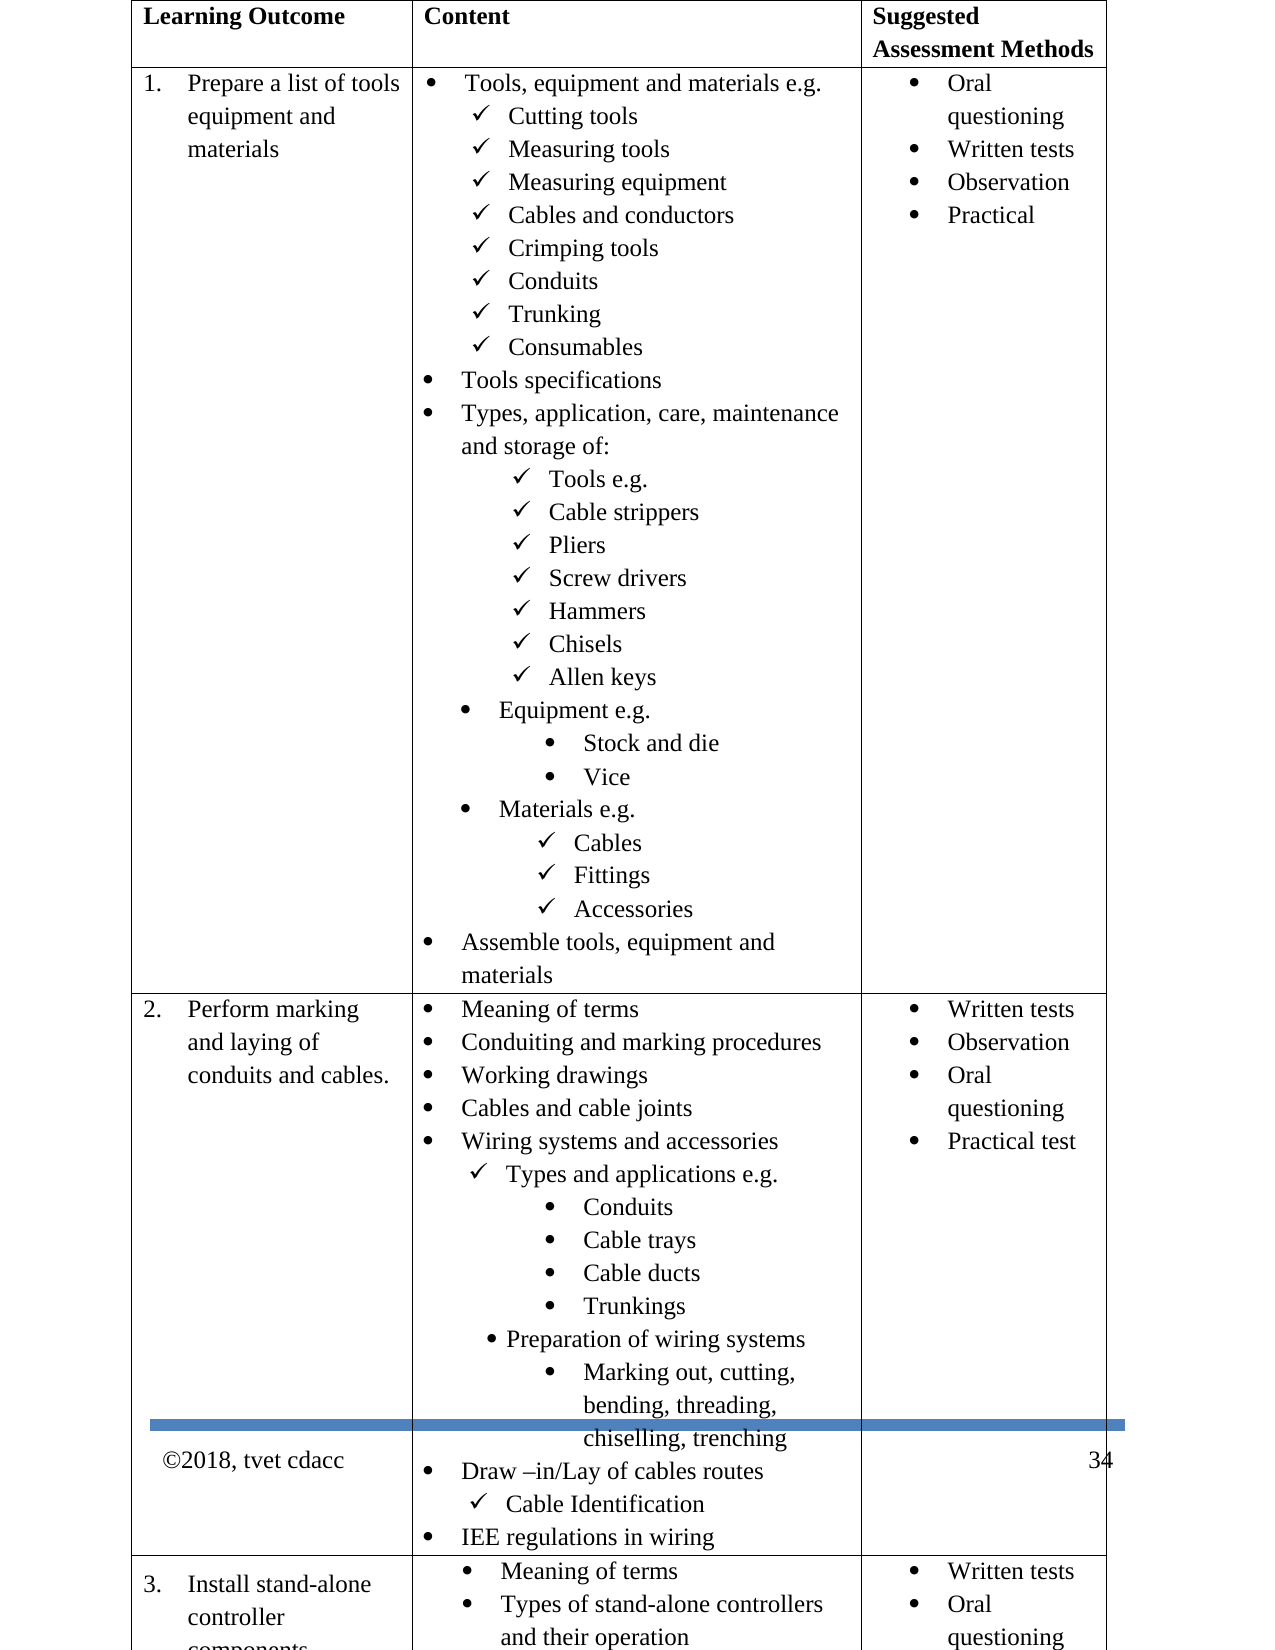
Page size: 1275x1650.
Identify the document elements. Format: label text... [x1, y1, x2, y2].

table_cell Written tests Observation Oral questioning Practical test [862, 994, 1106, 1555]
table_cell Written tests Oral questioning Practical tests Observation [862, 1556, 1106, 1650]
table_cell Prepare a list of tools equipment and materials [132, 68, 412, 993]
table_cell Tools, equipment and materials e.g. Cutting tools Measuring tools Measuring equipment Cables and conductors Crimping tools Conduits Trunking Consumables Tools specifications Types, application, care, maintenance and storage of: Tools e.g. Cable strippers Pliers Screw drivers Hammers Chisels Allen keys Equipment e.g. Stock and die Vice Materials e.g. Cables Fittings Accessories Assemble tools, equipment and materials [413, 68, 861, 993]
table_cell Install stand-alone controller components [132, 1556, 412, 1650]
table_cell Meaning of terms Conduiting and marking procedures Working drawings Cables and cable joints Wiring systems and accessories Types and applications e.g. Conduits Cable trays Cable ducts Trunkings Preparation of wiring systems Marking out, cutting, bending, threading, chiselling, trenching Draw –in/Lay of cables routes Cable Identification IEE regulations in wiring [413, 994, 861, 1555]
table_cell Meaning of terms Types of stand-alone controllers and their operation Stand-alone controller design interpretation Stand-alone controller components IEE regulations in installation of controllers Safety in controller installation [413, 1556, 861, 1650]
table_cell Perform marking and laying of conduits and cables. [132, 994, 412, 1555]
table_header Suggested Assessment Methods [862, 1, 1106, 67]
table_header Learning Outcome [132, 1, 412, 67]
table_header Content [413, 1, 861, 67]
table_cell Oral questioning Written tests Observation Practical [862, 68, 1106, 993]
